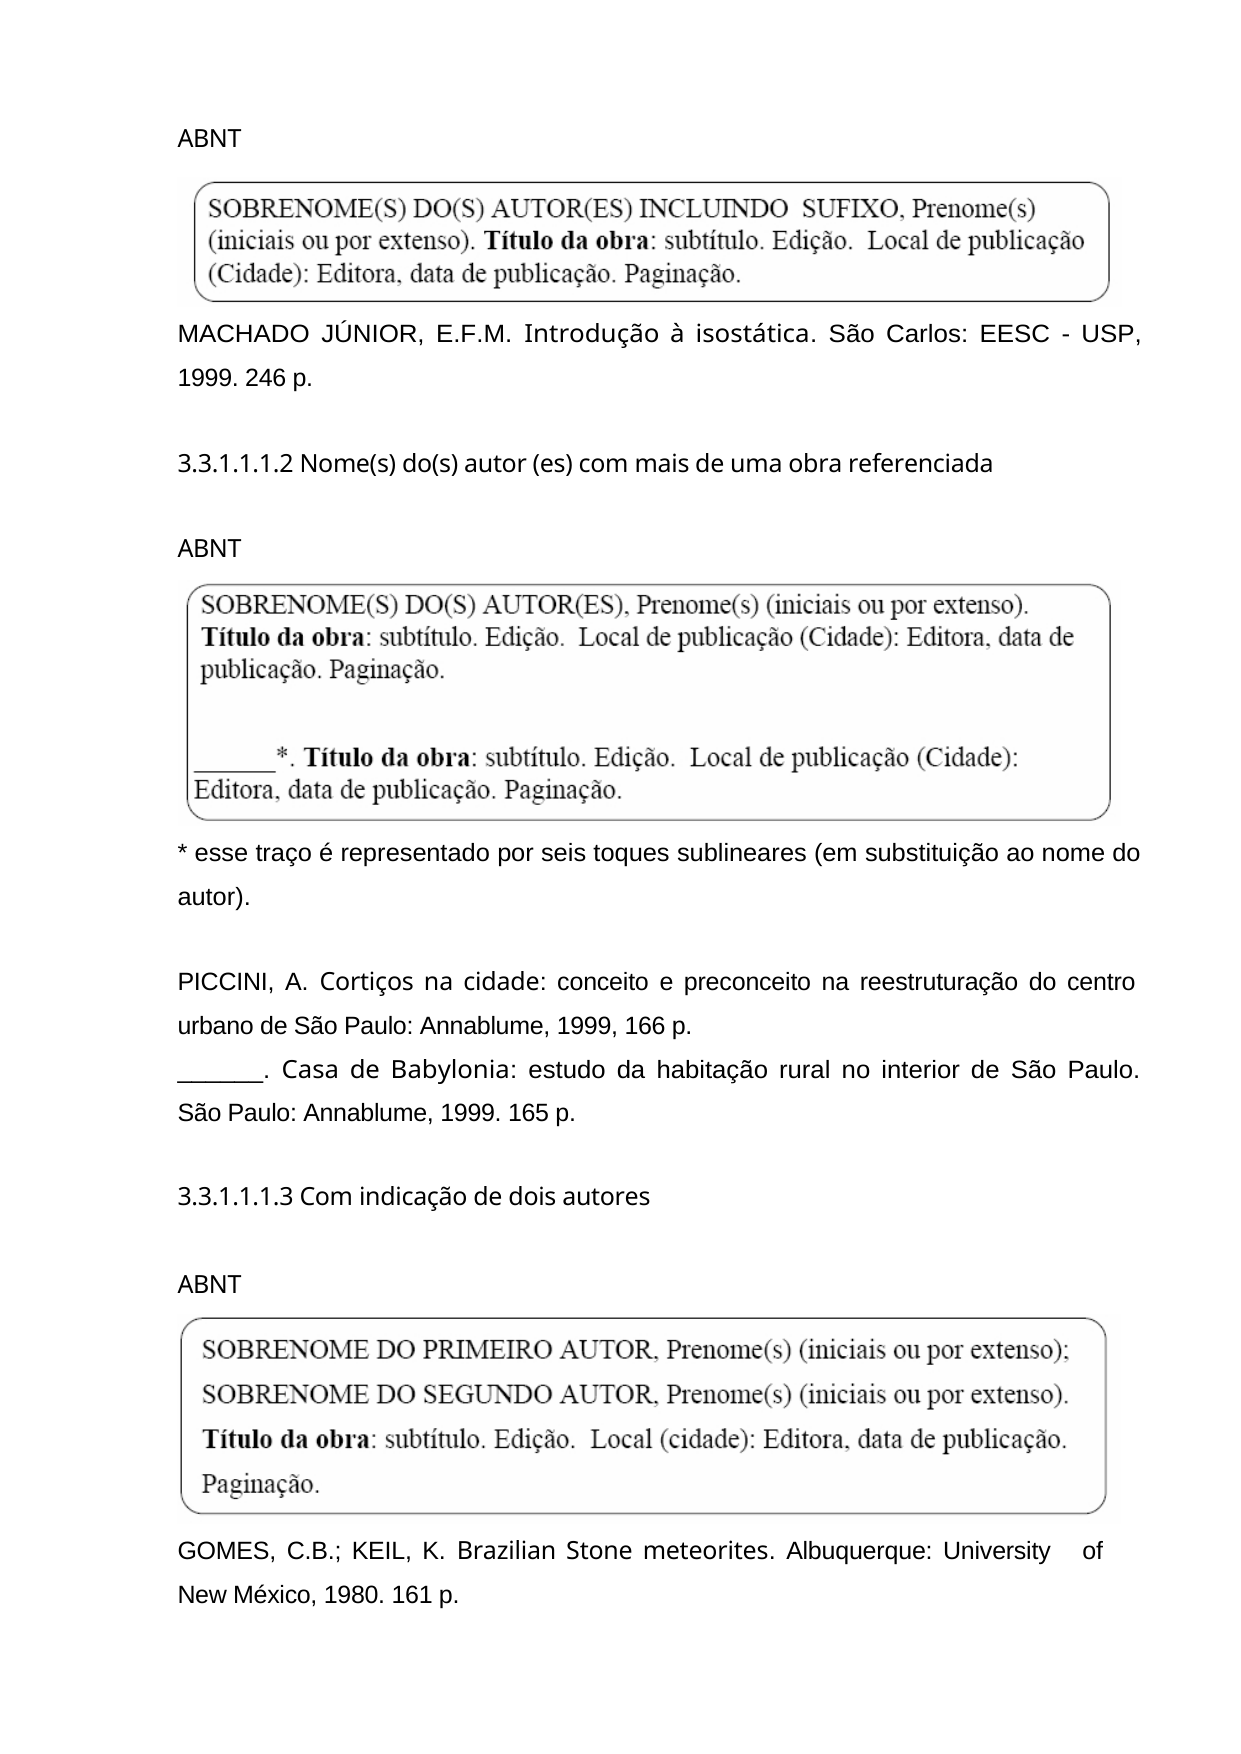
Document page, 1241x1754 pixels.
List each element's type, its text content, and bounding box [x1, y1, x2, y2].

picture [177, 177, 1122, 307]
text PICCINI, A. Cortiços na cidade: conceito e preconceito na reestruturação do centro urbano de São Paulo: Annablume, 1999, 166 p. [177, 956, 1136, 1043]
text 3.3.1.1.1.3 Com indicação de dois autores [177, 1183, 1240, 1211]
text ______. Casa de Babylonia: estudo da habitação rural no interior de São Paulo. São Paulo: Annablume, 1999. 165 p. [177, 1043, 1142, 1131]
text ABNT [177, 534, 1240, 563]
text ABNT [177, 1270, 1240, 1299]
text ABNT [177, 112, 1240, 156]
text MACHADO JÚNIOR, E.F.M. Introdução à isostática. São Carlos: EESC - USP, 1999. 246 p. [177, 308, 1142, 395]
text * esse traço é representado por seis toques sublineares (em substituição ao nome do autor). [177, 826, 1142, 914]
picture [177, 580, 1122, 826]
text GOMES, C.B.; KEIL, K. Brazilian Stone meteorites. Albuquerque: University of New México, 1980. 161 p. [177, 1524, 1103, 1612]
text 3.3.1.1.1.2 Nome(s) do(s) autor (es) com mais de uma obra referenciada [177, 449, 1240, 478]
picture [177, 1314, 1122, 1524]
